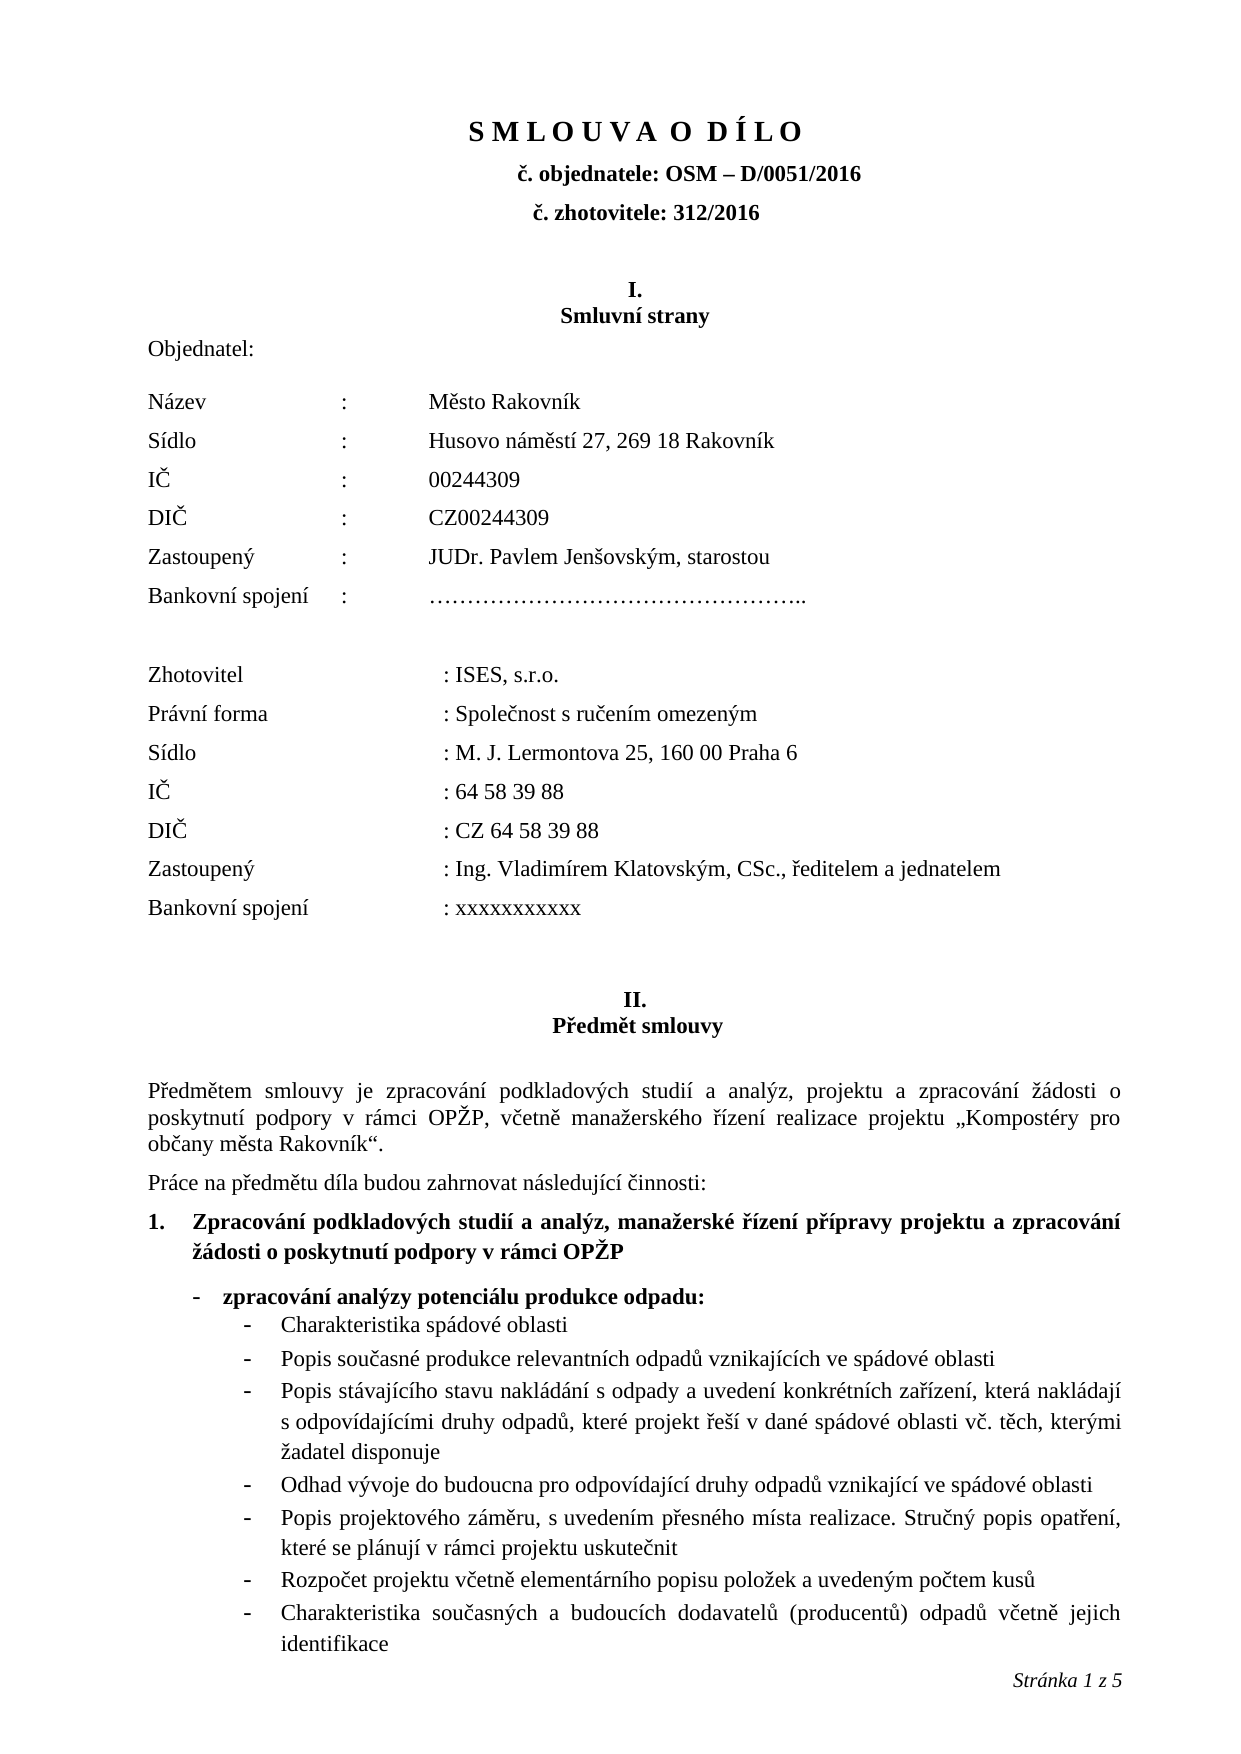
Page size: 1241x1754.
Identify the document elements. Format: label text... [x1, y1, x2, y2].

text Název : Město Rakovník [148, 388, 1122, 414]
text II. [148, 986, 1122, 1012]
text Zastoupený : Ing. Vladimírem Klatovským, CSc., ředitelem a jednatelem [148, 856, 1122, 882]
list Zpracování podkladových studií a analýz, manažerské řízení přípravy projektu a zpracování žádosti o poskytnutí podpory v rámci OPŽP [148, 1208, 1122, 1264]
list Rozpočet projektu včetně elementárního popisu položek a uvedeným počtem kusů [243, 1564, 1122, 1593]
text Objednatel: [148, 335, 1122, 362]
text DIČ : CZ 64 58 39 88 [148, 817, 1122, 843]
list Odhad vývoje do budoucna pro odpovídající druhy odpadů vznikající ve spádové oblasti [243, 1469, 1122, 1497]
list Charakteristika současných a budoucích dodavatelů (producentů) odpadů včetně jejich identifikace [243, 1597, 1122, 1656]
list Popis současné produkce relevantních odpadů vznikajících ve spádové oblasti [243, 1343, 1122, 1371]
text Předmět smlouvy [148, 1012, 1122, 1039]
subtitle č. zhotovitele: 312/2016 [148, 198, 1122, 225]
subtitle Smluvní strany [148, 303, 1122, 329]
text Sídlo : Husovo náměstí 27, 269 18 Rakovník [148, 427, 1122, 453]
list Popis stávajícího stavu nakládání s odpady a uvedení konkrétních zařízení, která nakládají s odpovídajícími druhy odpadů, které projekt řeší v dané spádové oblasti vč. těch, kterými žadatel disponuje [243, 1376, 1122, 1465]
text DIČ : CZ00244309 [148, 504, 1122, 531]
subtitle č. objednatele: OSM – D/0051/2016 [148, 160, 1122, 186]
text IČ : 00244309 [148, 466, 1122, 492]
list zpracování analýzy potenciálu produkce odpadu: [192, 1281, 1122, 1309]
text Bankovní spojení : ………………………………………….. [148, 582, 1122, 608]
subtitle Bankovní spojení : xxxxxxxxxxx [148, 894, 1122, 921]
text IČ : 64 58 39 88 [148, 778, 1122, 804]
text Právní forma : Společnost s ručením omezeným [148, 700, 1122, 726]
text Práce na předmětu díla budou zahrnovat následující činnosti: [148, 1169, 1122, 1195]
text Zhotovitel : ISES, s.r.o. [148, 661, 1122, 688]
subtitle S M L O U V A O D Í L O [148, 114, 1122, 147]
text Předmětem smlouvy je zpracování podkladových studií a analýz, projektu a zpracování žádosti o poskytnutí podpory v rámci OPŽP, včetně manažerského řízení realizace projektu „Kompostéry pro občany města Rakovník“. [148, 1077, 1122, 1157]
text Zastoupený : JUDr. Pavlem Jenšovským, starostou [148, 543, 1122, 570]
text Sídlo : M. J. Lermontova 25, 160 00 Praha 6 [148, 739, 1122, 765]
list Popis projektového záměru, s uvedením přesného místa realizace. Stručný popis opatření, které se plánují v rámci projektu uskutečnit [243, 1502, 1122, 1561]
text I. [148, 276, 1122, 303]
list Charakteristika spádové oblasti [243, 1309, 1122, 1338]
